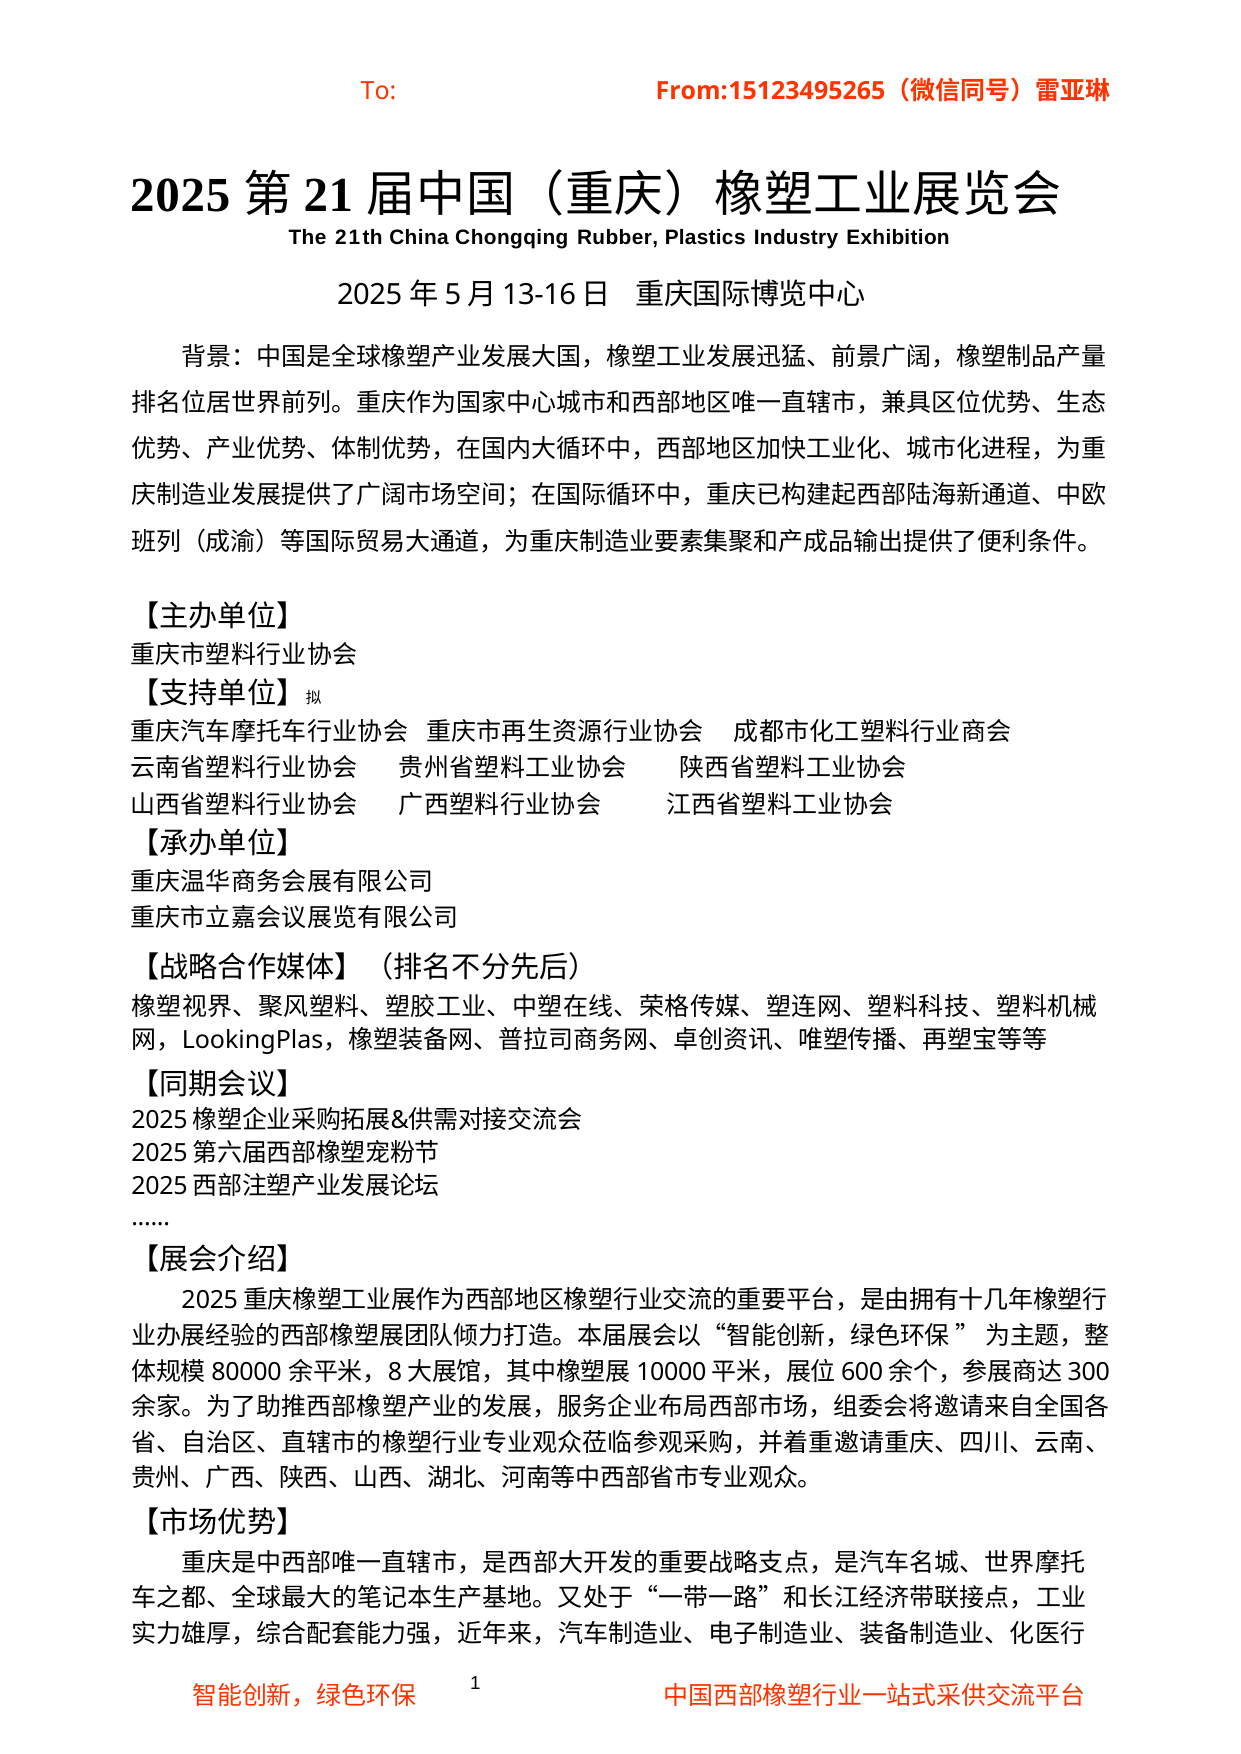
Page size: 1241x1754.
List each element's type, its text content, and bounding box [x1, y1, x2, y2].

text 【同期会议】 [130, 1063, 1110, 1102]
text 重庆汽车摩托车行业协会 重庆市再生资源行业协会 成都市化工塑料行业商会 [130, 712, 1110, 748]
text 重庆市立嘉会议展览有限公司 [130, 898, 1110, 934]
text 山西省塑料行业协会 广西塑料行业协会 江西省塑料工业协会 [130, 784, 1110, 820]
text The 21th China Chongqing Rubber, Plastics Industry Exhibition [288, 231, 1110, 273]
text 【支持单位】拟 [130, 673, 1110, 712]
text 重庆市塑料行业协会 [130, 634, 1110, 670]
text 2025 第21 届中国（重庆）橡塑工业展览会 [130, 159, 1110, 224]
text 2025西部注塑产业发展论坛 [131, 1168, 1110, 1201]
text 背景：中国是全球橡塑产业发展大国，橡塑工业发展迅猛、前景广阔，橡塑制品产量 排名位居世界前列。重庆作为国家中心城市和西部地区唯一直辖市，兼具区位优势、生态优势、产业优势、体制优势，在国内大循环中，西部地区加快工业化、城市化进程，为重庆制造业发展提供了广阔市场空间；在国际循环中，重庆已构建起西部陆海新通道、中欧班列（成渝）等国际贸易大通道，为重庆制造业要素集聚和产成品输出提供了便利条件。 [131, 336, 1106, 558]
text 云南省塑料行业协会 贵州省塑料工业协会 陕西省塑料工业协会 [130, 748, 1110, 784]
text 2025 年 5月13-16日 重庆国际博览中心 [337, 273, 1110, 312]
text 橡塑视界、聚风塑料、塑胶工业、中塑在线、荣格传媒、塑连网、塑料科技、塑料机械网，LookingPlas，橡塑装备网、普拉司商务网、卓创资讯、唯塑传播、再塑宝等等 [131, 987, 1098, 1056]
text 2025第六届西部橡塑宠粉节 [131, 1135, 1110, 1168]
text 2025橡塑企业采购拓展&供需对接交流会 [131, 1102, 1110, 1135]
text 重庆温华商务会展有限公司 [130, 862, 1110, 898]
text ...... [131, 1201, 1110, 1232]
text 2025重庆橡塑工业展作为西部地区橡塑行业交流的重要平台，是由拥有十几年橡塑行 业办展经验的西部橡塑展团队倾力打造。本届展会以“智能创新，绿色环保 ” 为主题，整体规模 80000 余平米，8大展馆，其中橡塑展10000平米，展位600余个，参展商达300余家。为了助推西部橡塑产业的发展，服务企业布局西部市场，组委会将邀请来自全国各省、自治区、直辖市的橡塑行业专业观众莅临参观采购，并着重邀请重庆、四川、云南、贵州、广西、陕西、山西、湖北、河南等中西部省市专业观众。 [131, 1280, 1110, 1494]
text 【战略合作媒体】（排名不分先后） [130, 946, 1110, 985]
text 【承办单位】 [130, 823, 1110, 862]
text 【展会介绍】 [130, 1239, 1110, 1277]
text 【市场优势】 [130, 1501, 1110, 1540]
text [131, 1543, 1086, 1649]
text 【主办单位】 [130, 596, 1110, 634]
